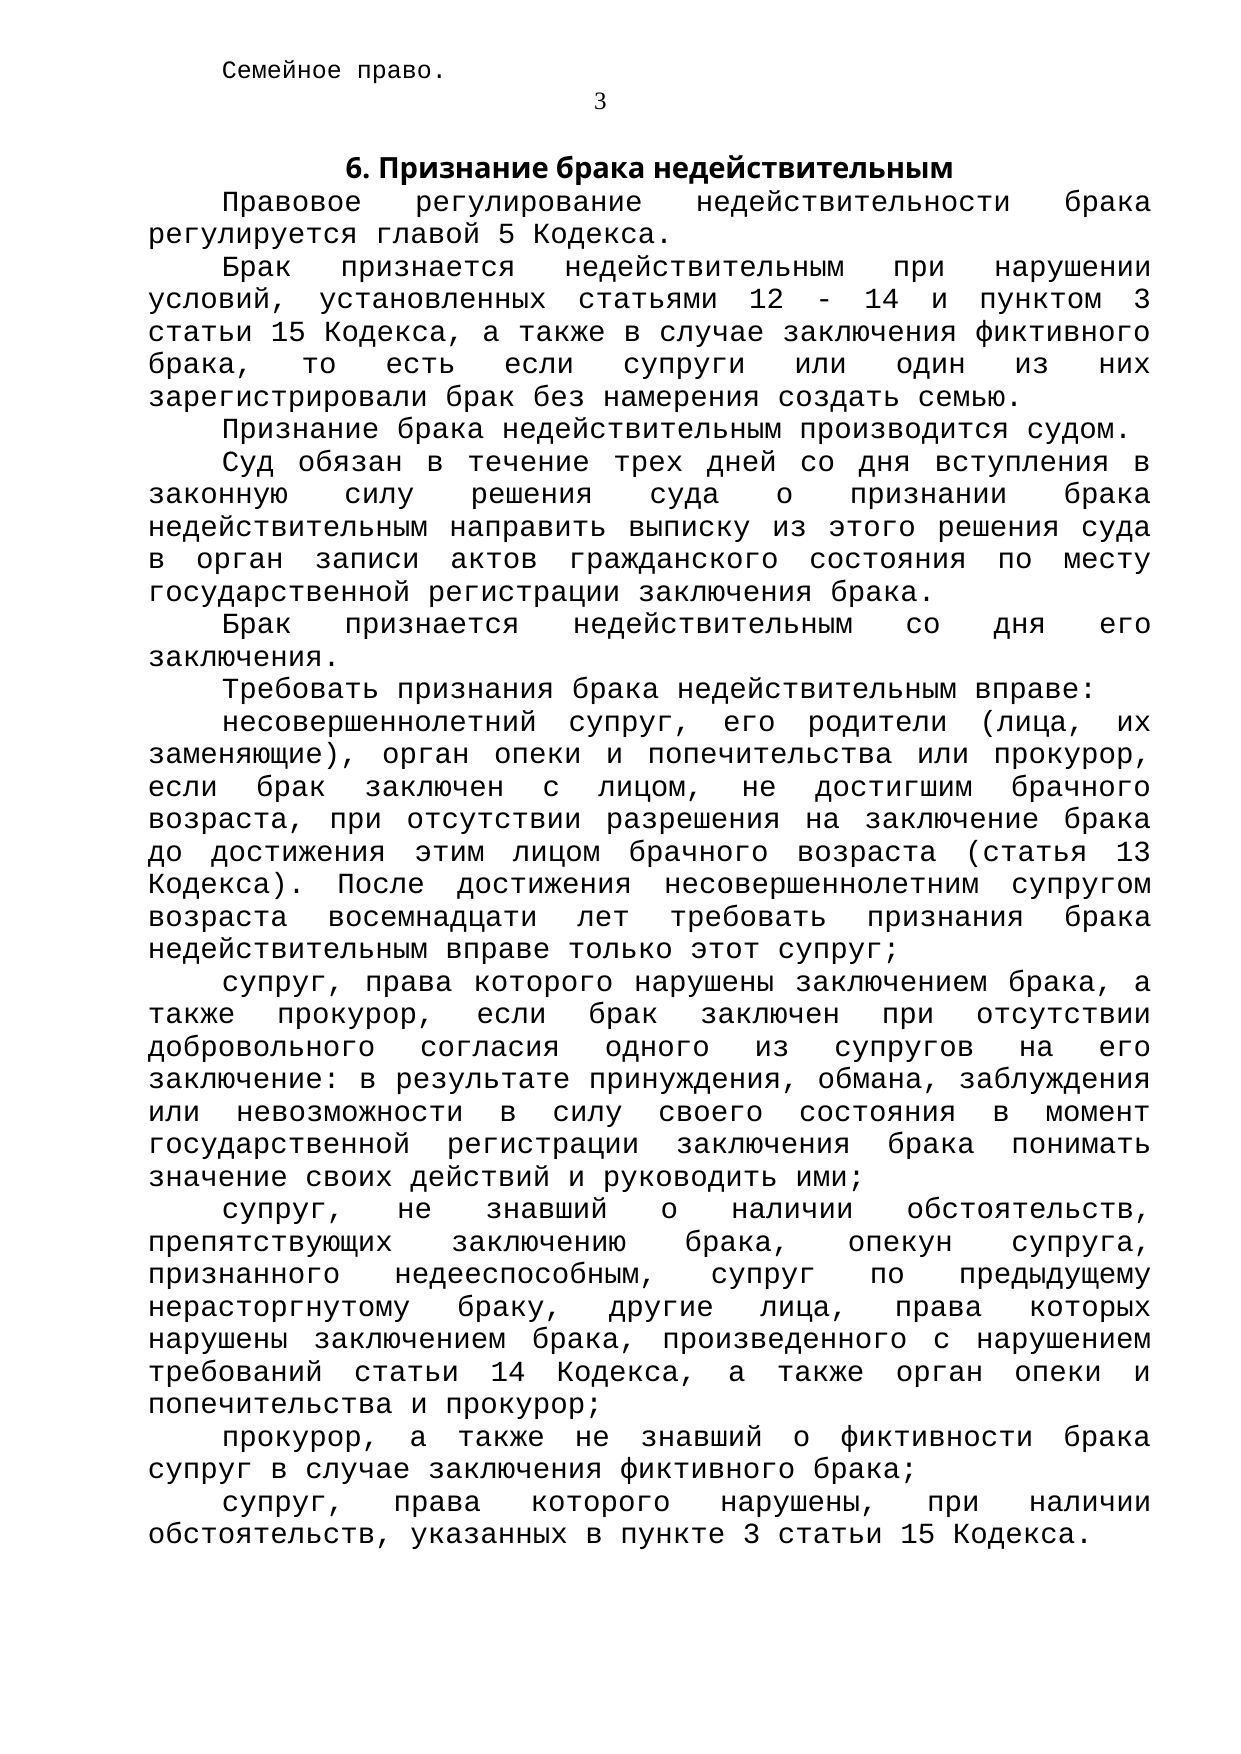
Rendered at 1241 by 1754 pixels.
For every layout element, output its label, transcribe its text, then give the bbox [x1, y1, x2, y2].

text Брак признается недействительным при нарушении условий, установленных статьями 12 - 14 и пунктом 3 статьи 15 Кодекса, а также в случае заключения фиктивного брака, то есть если супруги или один из них зарегистрировали брак без намерения создать семью. [148, 252, 1152, 415]
text Брак признается недействительным со дня его заключения. [148, 610, 1152, 675]
text 6. Признание брака недействительным [148, 148, 1152, 187]
text Требовать признания брака недействительным вправе: [148, 675, 1152, 707]
text Суд обязан в течение трех дней со дня вступления в законную силу решения суда о признании брака недействительным направить выписку из этого решения суда в орган записи актов гражданского состояния по месту государственной регистрации заключения брака. [148, 447, 1152, 610]
text Правовое регулирование недействительности брака регулируется главой 5 Кодекса. [148, 187, 1152, 252]
text Признание брака недействительным производится судом. [148, 415, 1152, 447]
text прокурор, а также не знавший о фиктивности брака супруг в случае заключения фиктивного брака; [148, 1422, 1152, 1487]
text супруг, не знавший о наличии обстоятельств, препятствующих заключению брака, опекун супруга, признанного недееспособным, супруг по предыдущему нерасторгнутому браку, другие лица, права которых нарушены заключением брака, произведенного с нарушением требований статьи 14 Кодекса, а также орган опеки и попечительства и прокурор; [148, 1195, 1152, 1422]
text супруг, права которого нарушены заключением брака, а также прокурор, если брак заключен при отсутствии добровольного согласия одного из супругов на его заключение: в результате принуждения, обмана, заблуждения или невозможности в силу своего состояния в момент государственной регистрации заключения брака понимать значение своих действий и руководить ими; [148, 967, 1152, 1195]
text супруг, права которого нарушены, при наличии обстоятельств, указанных в пункте 3 статьи 15 Кодекса. [148, 1487, 1152, 1552]
text несовершеннолетний супруг, его родители (лица, их заменяющие), орган опеки и попечительства или прокурор, если брак заключен с лицом, не достигшим брачного возраста, при отсутствии разрешения на заключение брака до достижения этим лицом брачного возраста (статья 13 Кодекса). После достижения несовершеннолетним супругом возраста восемнадцати лет требовать признания брака недействительным вправе только этот супруг; [148, 707, 1152, 967]
